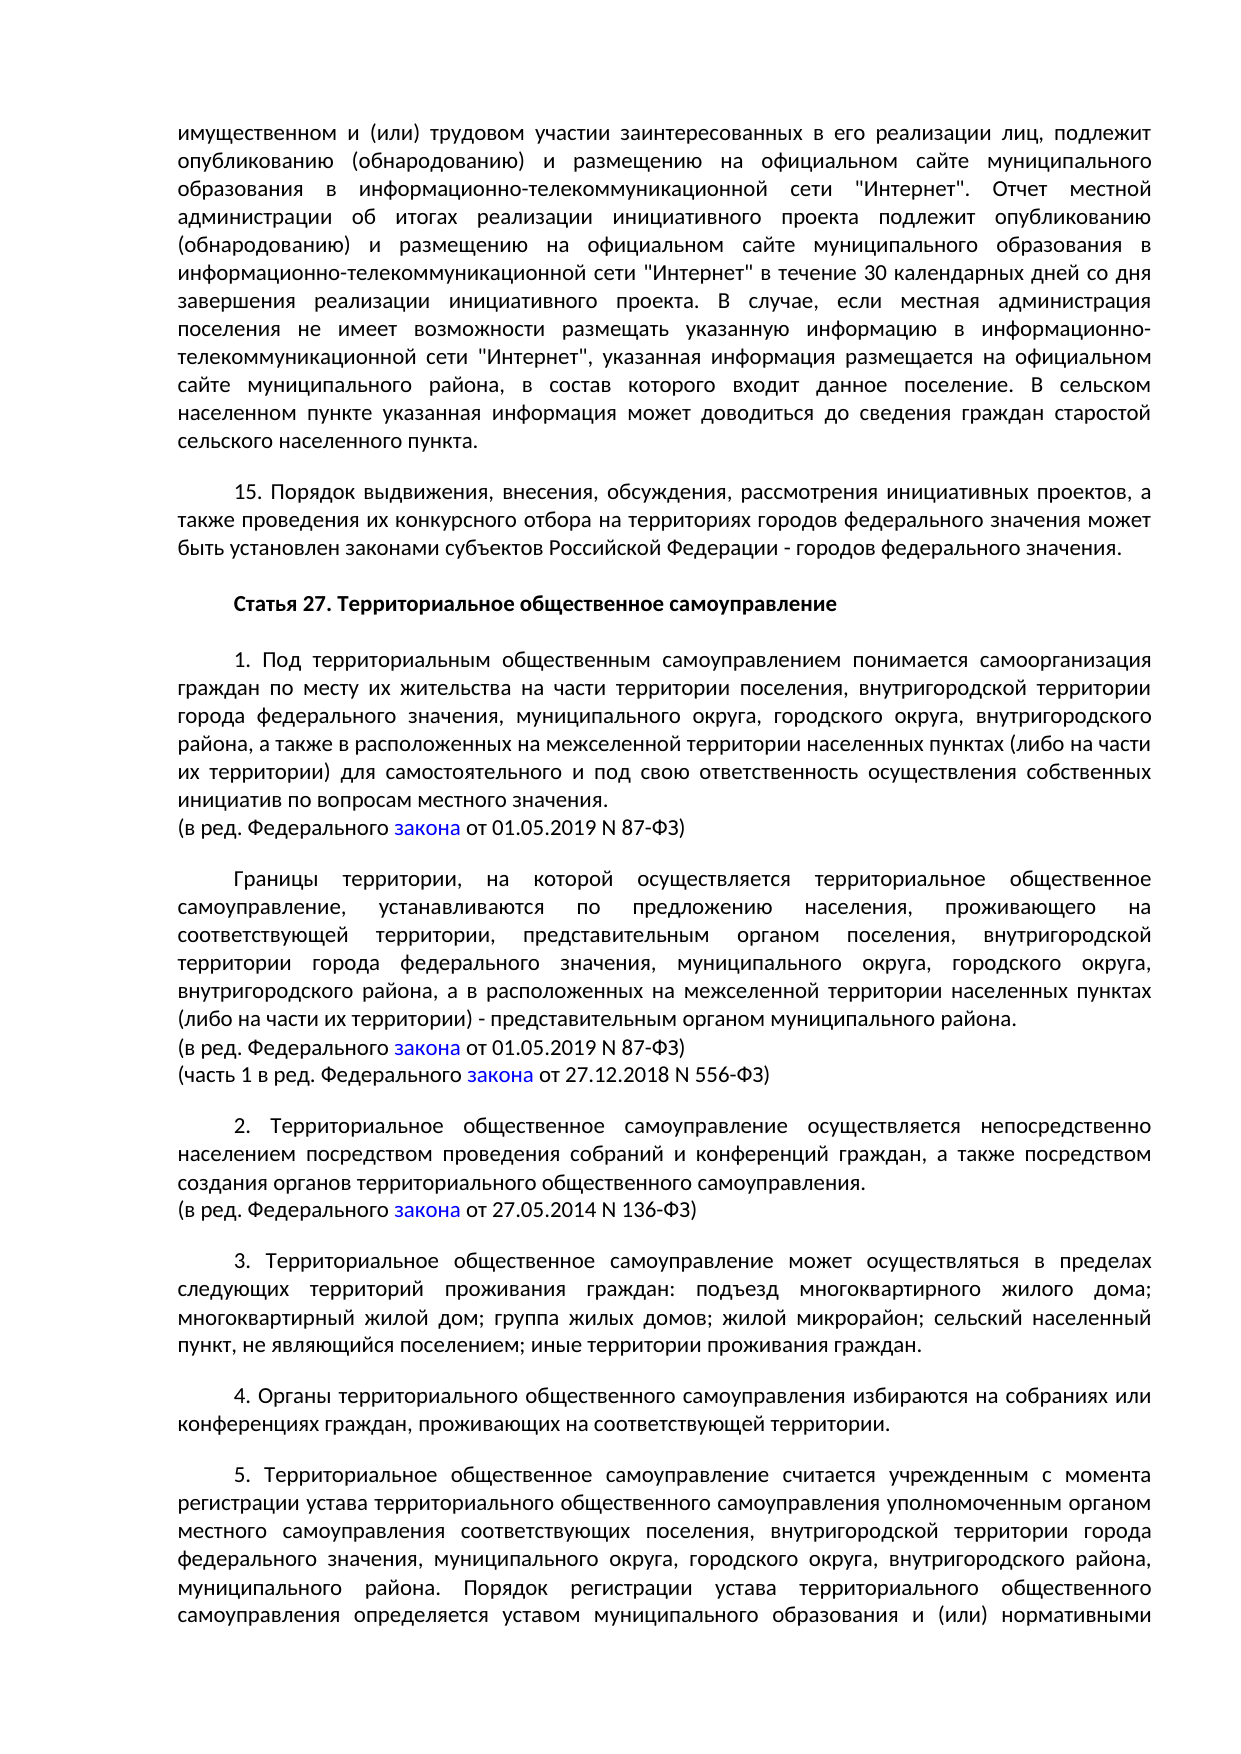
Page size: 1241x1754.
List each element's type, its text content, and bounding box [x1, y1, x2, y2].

title Статья 27. Территориальное общественное самоуправление [177, 589, 1152, 617]
text (часть 1 в ред. Федерального закона от 27.12.2018 N 556-ФЗ) [177, 1061, 1152, 1089]
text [177, 1461, 1152, 1629]
text 3. Территориальное общественное самоуправление может осуществляться в пределах следующих территорий проживания граждан: подъезд многоквартирного жилого дома; многоквартирный жилой дом; группа жилых домов; жилой микрорайон; сельский населенный пункт, не являющийся поселением; иные территории проживания граждан. [177, 1247, 1152, 1359]
text (в ред. Федерального закона от 01.05.2019 N 87-ФЗ) [177, 1033, 1152, 1061]
text (в ред. Федерального закона от 27.05.2014 N 136-ФЗ) [177, 1196, 1152, 1224]
text Границы территории, на которой осуществляется территориальное общественное самоуправление, устанавливаются по предложению населения, проживающего на соответствующей территории, представительным органом поселения, внутригородской территории города федерального значения, муниципального округа, городского округа, внутригородского района, а в расположенных на межселенной территории населенных пунктах (либо на части их территории) - представительным органом муниципального района. [177, 864, 1152, 1033]
text 2. Территориальное общественное самоуправление осуществляется непосредственно населением посредством проведения собраний и конференций граждан, а также посредством создания органов территориального общественного самоуправления. [177, 1112, 1152, 1196]
text 15. Порядок выдвижения, внесения, обсуждения, рассмотрения инициативных проектов, а также проведения их конкурсного отбора на территориях городов федерального значения может быть установлен законами субъектов Российской Федерации - городов федерального значения. [177, 477, 1152, 561]
text (в ред. Федерального закона от 01.05.2019 N 87-ФЗ) [177, 813, 1152, 842]
text 1. Под территориальным общественным самоуправлением понимается самоорганизация граждан по месту их жительства на части территории поселения, внутригородской территории города федерального значения, муниципального округа, городского округа, внутригородского района, а также в расположенных на межселенной территории населенных пунктах (либо на части их территории) для самостоятельного и под свою ответственность осуществления собственных инициатив по вопросам местного значения. [177, 645, 1152, 813]
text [177, 118, 1152, 454]
text 4. Органы территориального общественного самоуправления избираются на собраниях или конференциях граждан, проживающих на соответствующей территории. [177, 1382, 1152, 1438]
